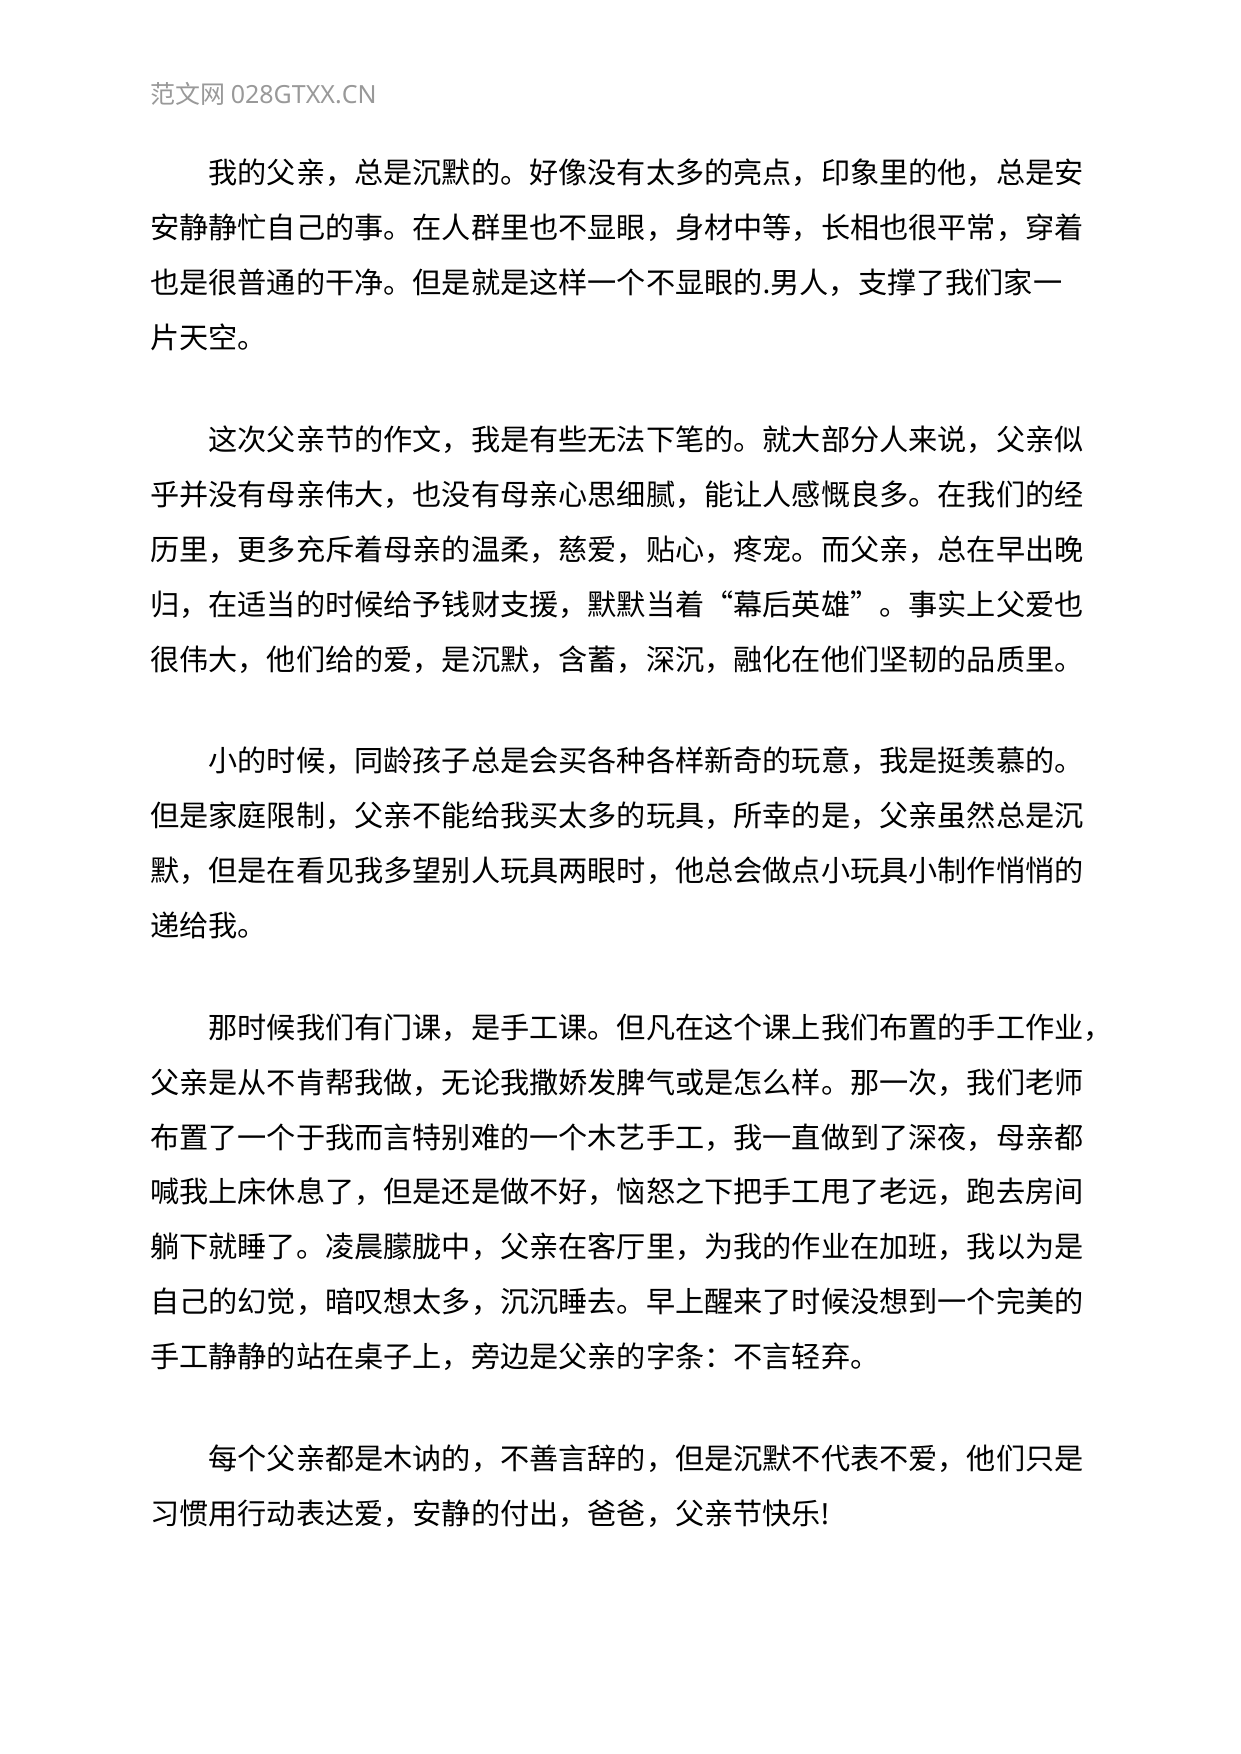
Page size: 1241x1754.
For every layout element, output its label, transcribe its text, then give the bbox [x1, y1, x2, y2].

text 小的时候，同龄孩子总是会买各种各样新奇的玩意，我是挺羡慕的。但是家庭限制，父亲不能给我买太多的玩具，所幸的是，父亲虽然总是沉默，但是在看见我多望别人玩具两眼时，他总会做点小玩具小制作悄悄的递给我。 [150, 738, 1090, 945]
text 每个父亲都是木讷的，不善言辞的，但是沉默不代表不爱，他们只是习惯用行动表达爱，安静的付出，爸爸，父亲节快乐! [150, 1436, 1090, 1533]
text 这次父亲节的作文，我是有些无法下笔的。就大部分人来说，父亲似乎并没有母亲伟大，也没有母亲心思细腻，能让人感慨良多。在我们的经历里，更多充斥着母亲的温柔，慈爱，贴心，疼宠。而父亲，总在早出晚归，在适当的时候给予钱财支援，默默当着“幕后英雄”。事实上父爱也很伟大，他们给的爱，是沉默，含蓄，深沉，融化在他们坚韧的品质里。 [150, 417, 1090, 678]
text 我的父亲，总是沉默的。好像没有太多的亮点，印象里的他，总是安安静静忙自己的事。在人群里也不显眼，身材中等，长相也很平常，穿着也是很普通的干净。但是就是这样一个不显眼的.男人，支撑了我们家一片天空。 [150, 150, 1090, 357]
text 那时候我们有门课，是手工课。但凡在这个课上我们布置的手工作业，父亲是从不肯帮我做，无论我撒娇发脾气或是怎么样。那一次，我们老师布置了一个于我而言特别难的一个木艺手工，我一直做到了深夜，母亲都喊我上床休息了，但是还是做不好，恼怒之下把手工甩了老远，跑去房间躺下就睡了。凌晨朦胧中，父亲在客厅里，为我的作业在加班，我以为是自己的幻觉，暗叹想太多，沉沉睡去。早上醒来了时候没想到一个完美的手工静静的站在桌子上，旁边是父亲的字条：不言轻弃。 [150, 1004, 1090, 1376]
